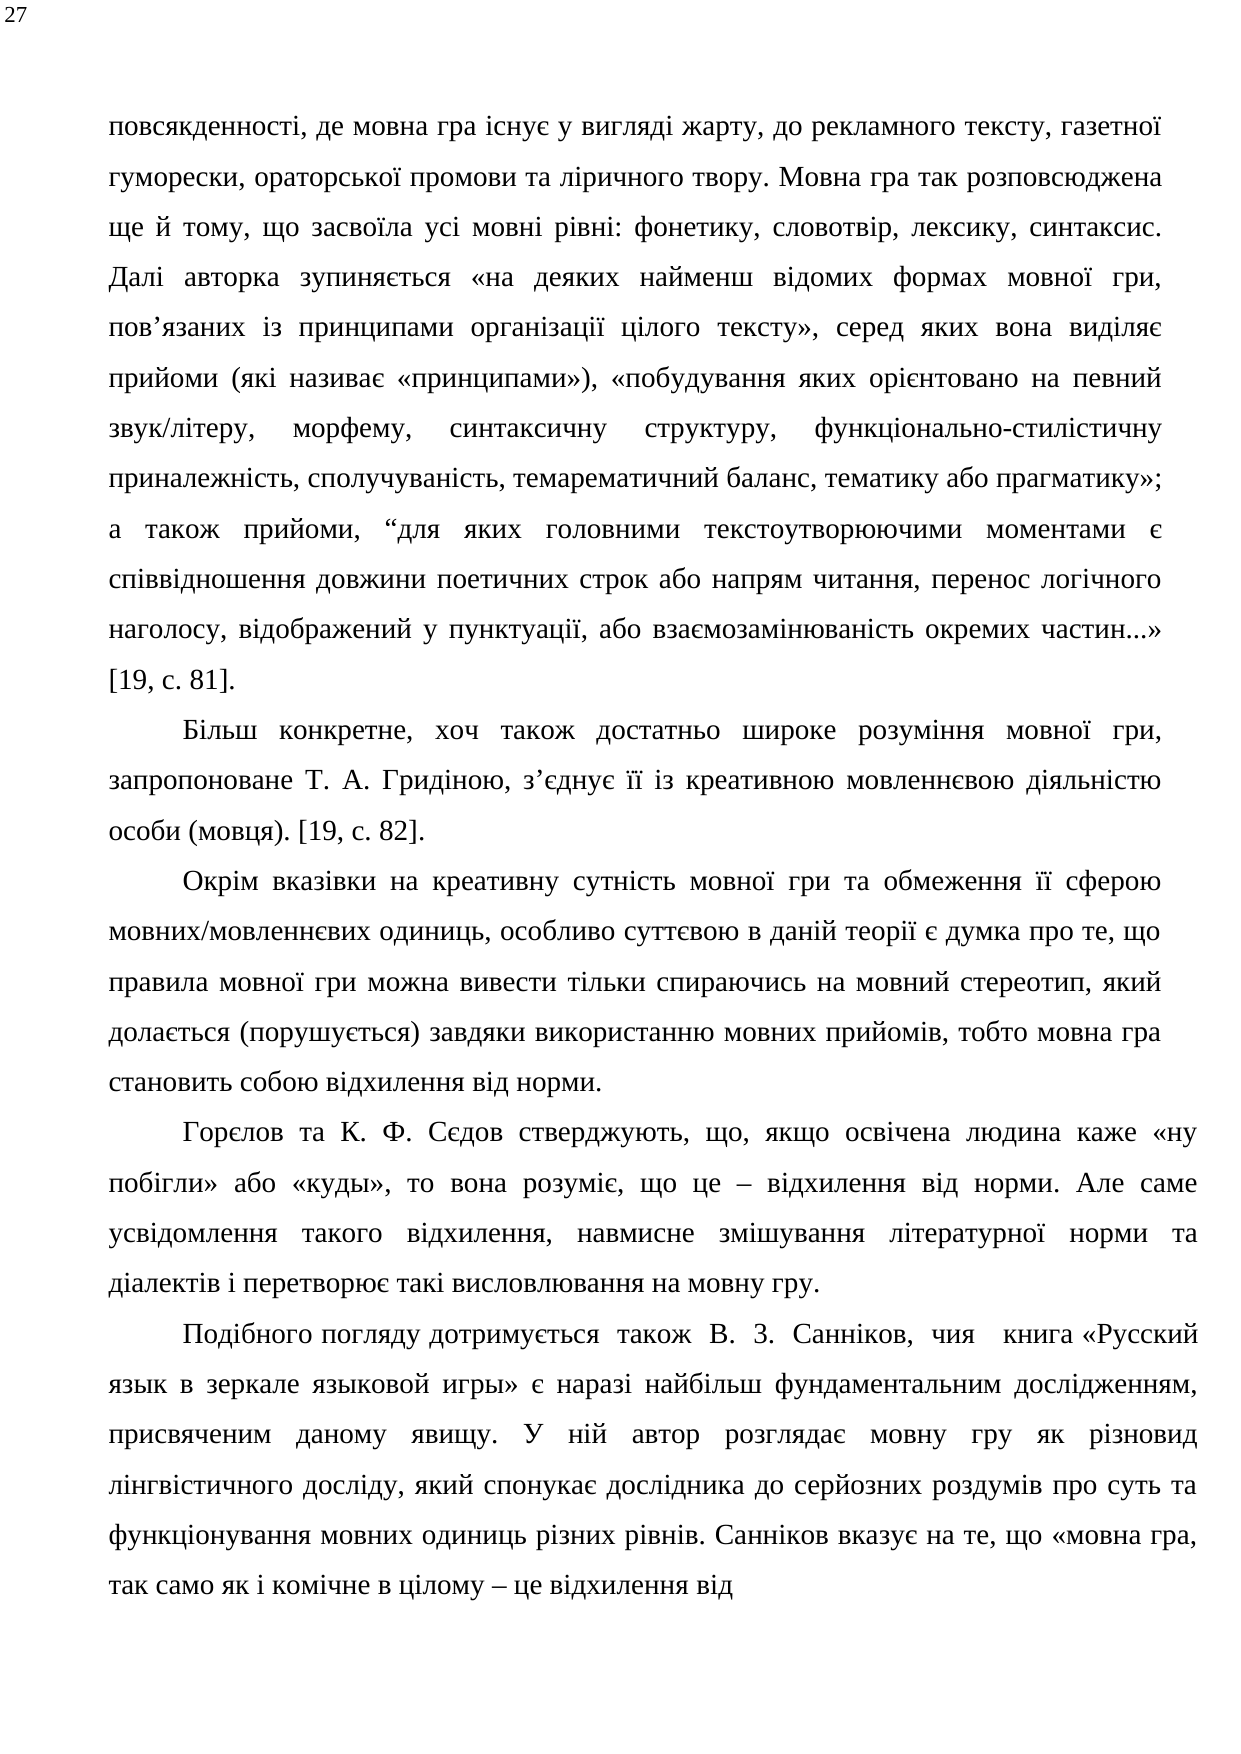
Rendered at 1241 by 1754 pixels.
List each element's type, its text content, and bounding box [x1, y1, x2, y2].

text Горєлов та К. Ф. Сєдов стверджують, що, якщо освічена людина каже «ну побігли» або «куды», то вона розуміє, що це – відхилення від норми. Але саме усвідомлення такого відхилення, навмисне змішування літературної норми та діалектів і перетворює такі висловлювання на мовну гру. [108, 1114, 1198, 1299]
text Більш конкретне, хоч також достатньо широке розуміння мовної гри, запропоноване Т. А. Гридіною, з’єднує її із креативною мовленнєвою діяльністю особи (мовця). [19, с. 82]. [108, 712, 1163, 846]
text Подібного погляду дотримується також В. 3. Санніков, чия книга «Русский язык в зеркале языковой игры» є наразі найбільш фундаментальним дослідженням, присвяченим даному явищу. У ній автор розглядає мовну гру як різновид лінгвістичного досліду, який спонукає дослідника до серйозних роздумів про суть та функціонування мовних одиниць різних рівнів. Санніков вказує на те, що «мовна гра, так само як і комічне в цілому – це відхилення від [108, 1316, 1198, 1601]
text повсякденності, де мовна гра існує у вигляді жарту, до рекламного тексту, газетної гуморески, ораторської промови та ліричного твору. Мовна гра так розповсюджена ще й тому, що засвоїла усі мовні рівні: фонетику, словотвір, лексику, синтаксис. Далі авторка зупиняється «на деяких найменш відомих формах мовної гри, пов’язаних із принципами організації цілого тексту», серед яких вона виділяє прийоми (які називає «принципами»), «побудування яких орієнтовано на певний звук/літеру, морфему, синтаксичну структуру, функціонально-стилістичну приналежність, сполучуваність, темарематичний баланс, тематику або прагматику»; а також прийоми, “для яких головними текстоутворюючими моментами є співвідношення довжини поетичних строк або напрям читання, перенос логічного наголосу, відображений у пунктуації, або взаємозамінюваність окремих частин...» [19, с. 81]. [108, 108, 1163, 695]
text Окрім вказівки на креативну сутність мовної гри та обмеження її сферою мовних/мовленнєвих одиниць, особливо суттєвою в даній теорії є думка про те, що правила мовної гри можна вивести тільки спираючись на мовний стереотип, який долається (порушується) завдяки використанню мовних прийомів, тобто мовна гра становить собою відхилення від норми. [108, 863, 1163, 1098]
